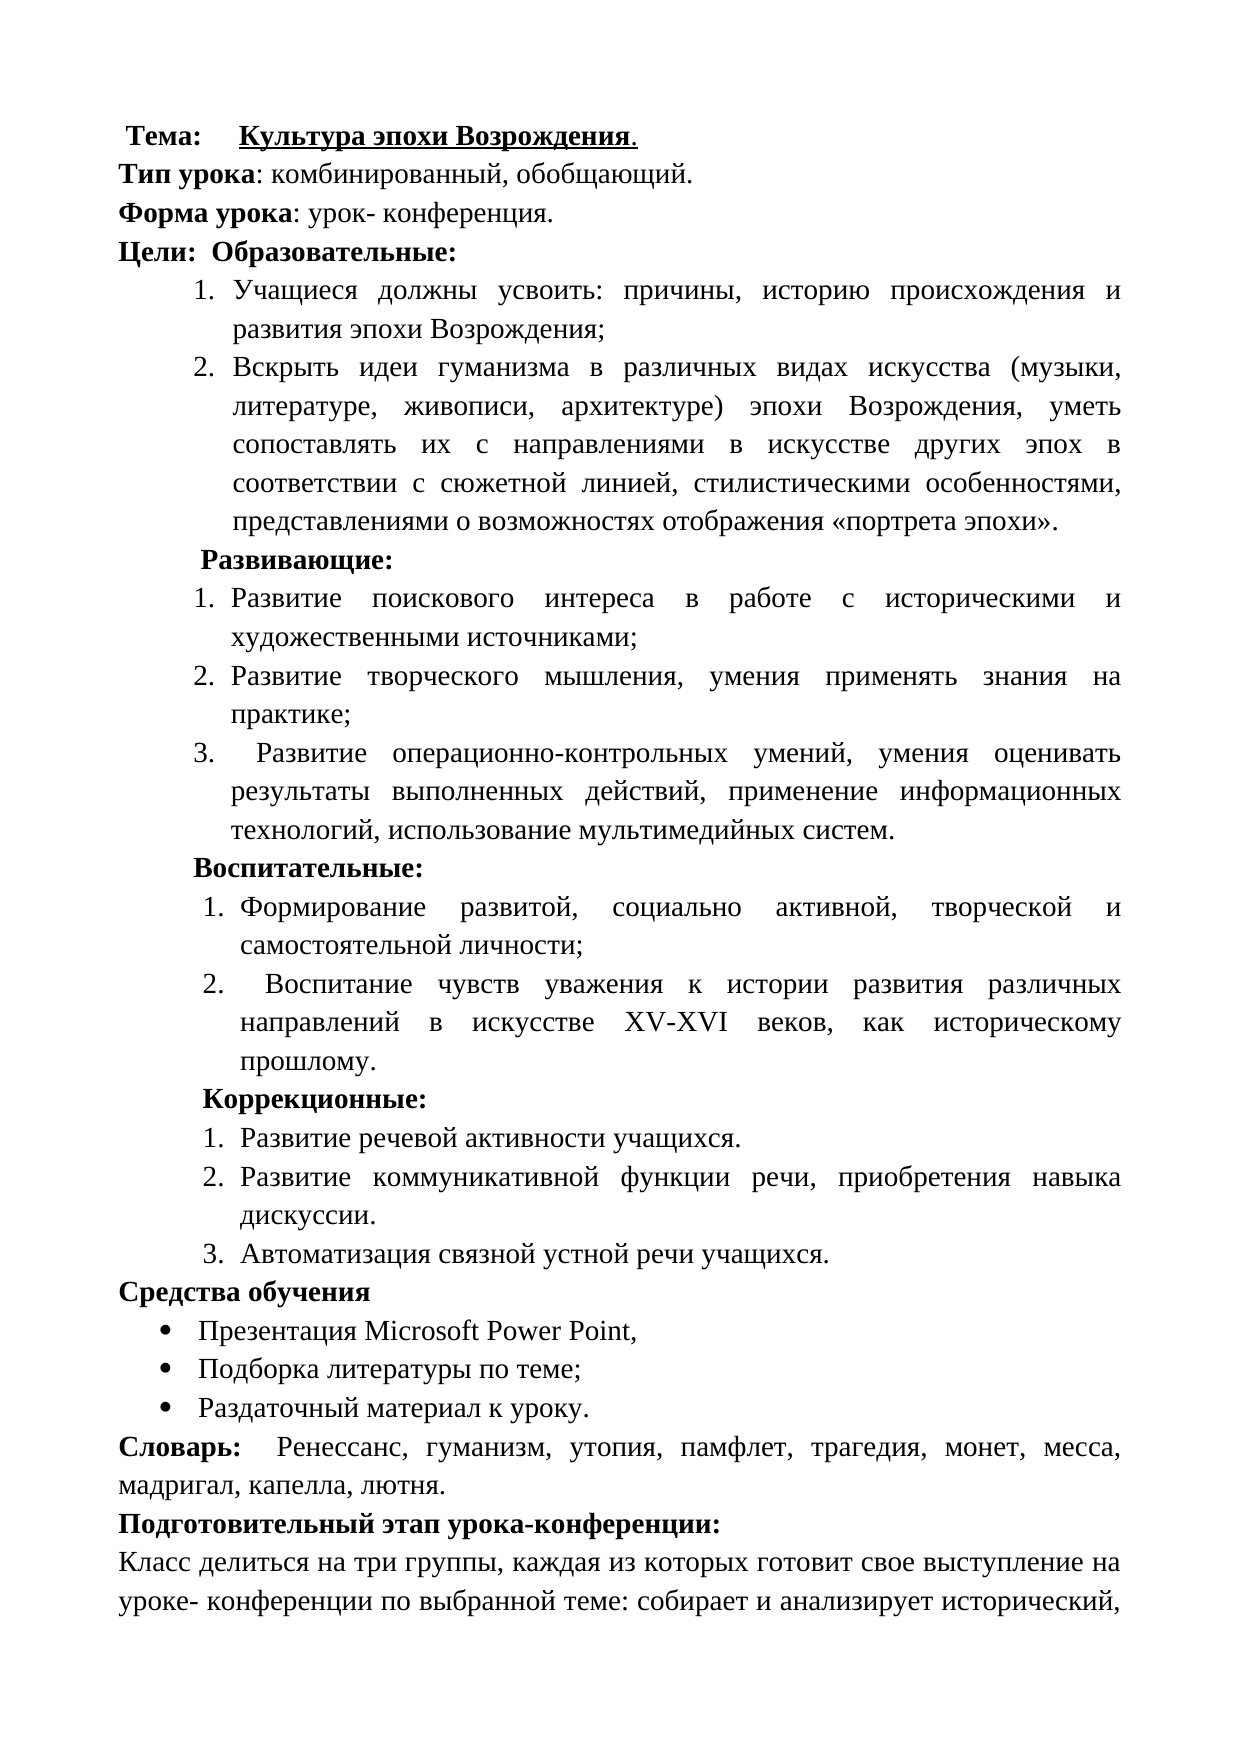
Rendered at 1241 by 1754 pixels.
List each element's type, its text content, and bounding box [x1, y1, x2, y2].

list Презентация Microsoft Power Point, [160, 1313, 1122, 1347]
list Развитие операционно-контрольных умений, умения оценивать результаты выполненных действий, применение информационных технологий, использование мультимедийных систем. [193, 735, 1122, 845]
list Подборка литературы по теме; [160, 1352, 1122, 1385]
list Развитие коммуникативной функции речи, приобретения навыка дискуссии. [202, 1159, 1122, 1231]
list Раздаточный материал к уроку. [160, 1390, 1122, 1424]
list Автоматизация связной устной речи учащихся. [202, 1236, 1122, 1269]
text Форма урока: урок- конференция. [118, 195, 1122, 229]
text Развивающие: [193, 542, 1122, 576]
list Формирование развитой, социально активной, творческой и самостоятельной личности; [202, 889, 1122, 961]
text Словарь: Ренессанс, гуманизм, утопия, памфлет, трагедия, монет, месса, мадригал, капелла, лютня. [118, 1429, 1122, 1501]
list Развитие творческого мышления, умения применять знания на практике; [193, 658, 1122, 730]
list Развитие речевой активности учащихся. [202, 1120, 1122, 1154]
text Цели: Образовательные: [118, 234, 1122, 267]
text Коррекционные: [202, 1082, 1122, 1115]
text Воспитательные: [193, 850, 1122, 884]
list Учащиеся должны усвоить: причины, историю происхождения и развития эпохи Возрождения; [193, 272, 1122, 344]
text Тема: Культура эпохи Возрождения. [118, 118, 1122, 152]
list Развитие поискового интереса в работе с историческими и художественными источниками; [193, 581, 1122, 653]
text Тип урока: комбинированный, обобщающий. [118, 157, 1122, 190]
text Средства обучения [118, 1274, 1122, 1308]
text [118, 1544, 1122, 1617]
list Вскрыть идеи гуманизма в различных видах искусства (музыки, литературе, живописи, архитектуре) эпохи Возрождения, уметь сопоставлять их с направлениями в искусстве других эпох в соответствии с сюжетной линией, стилистическими особенностями, представлениями о возможностях отображения «портрета эпохи». [193, 349, 1122, 537]
list Воспитание чувств уважения к истории развития различных направлений в искусстве XV-XVI веков, как историческому прошлому. [202, 966, 1122, 1077]
text Подготовительный этап урока-конференции: [118, 1506, 1122, 1539]
